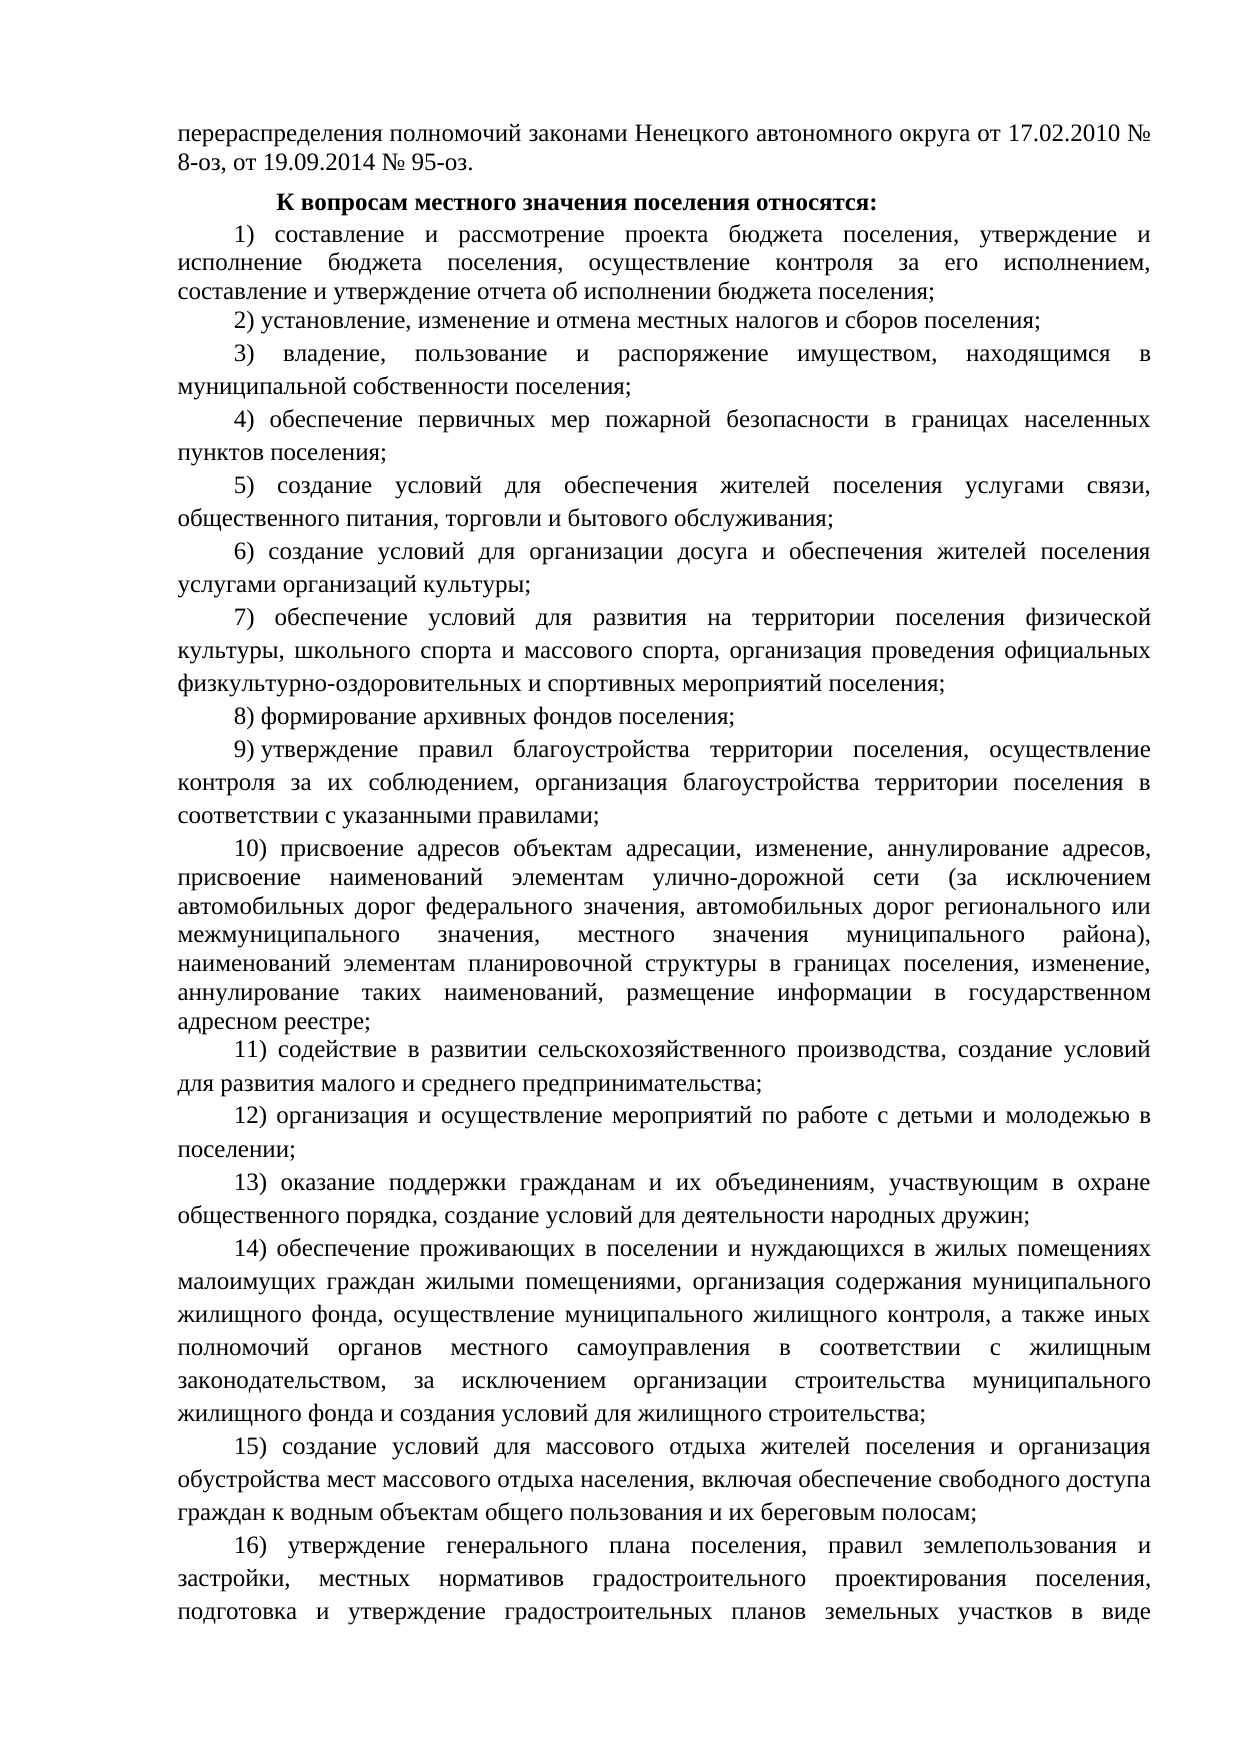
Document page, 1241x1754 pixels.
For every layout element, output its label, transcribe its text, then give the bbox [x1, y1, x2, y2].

text 1) составление и рассмотрение проекта бюджета поселения, утверждение и исполнение бюджета поселения, осуществление контроля за его исполнением, составление и утверждение отчета об исполнении бюджета поселения; [177, 219, 1152, 305]
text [177, 118, 1152, 176]
text 2) установление, изменение и отмена местных налогов и сборов поселения; [177, 305, 1152, 334]
text К вопросам местного значения поселения относятся: [177, 176, 1152, 219]
text 13) оказание поддержки гражданам и их объединениям, участвующим в охране общественного порядка, создание условий для деятельности народных дружин; [177, 1167, 1152, 1228]
text 14) обеспечение проживающих в поселении и нуждающихся в жилых помещениях малоимущих граждан жилыми помещениями, организация содержания муниципального жилищного фонда, осуществление муниципального жилищного контроля, а также иных полномочий органов местного самоуправления в соответствии с жилищным законодательством, за исключением организации строительства муниципального жилищного фонда и создания условий для жилищного строительства; [177, 1233, 1152, 1427]
text 7) обеспечение условий для развития на территории поселения физической культуры, школьного спорта и массового спорта, организация проведения официальных физкультурно-оздоровительных и спортивных мероприятий поселения; [177, 602, 1152, 697]
text 10) присвоение адресов объектам адресации, изменение, аннулирование адресов, присвоение наименований элементам улично-дорожной сети (за исключением автомобильных дорог федерального значения, автомобильных дорог регионального или межмуниципального значения, местного значения муниципального района), наименований элементам планировочной структуры в границах поселения, изменение, аннулирование таких наименований, размещение информации в государственном адресном реестре; [177, 833, 1152, 1034]
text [177, 1530, 1152, 1625]
text 4) обеспечение первичных мер пожарной безопасности в границах населенных пунктов поселения; [177, 404, 1152, 466]
text 9) утверждение правил благоустройства территории поселения, осуществление контроля за их соблюдением, организация благоустройства территории поселения в соответствии с указанными правилами; [177, 734, 1152, 829]
text 12) организация и осуществление мероприятий по работе с детьми и молодежью в поселении; [177, 1101, 1152, 1162]
text 3) владение, пользование и распоряжение имуществом, находящимся в муниципальной собственности поселения; [177, 338, 1152, 400]
text 8) формирование архивных фондов поселения; [177, 701, 1152, 730]
text 11) содействие в развитии сельскохозяйственного производства, создание условий для развития малого и среднего предпринимательства; [177, 1034, 1152, 1096]
text 5) создание условий для обеспечения жителей поселения услугами связи, общественного питания, торговли и бытового обслуживания; [177, 470, 1152, 532]
text 15) создание условий для массового отдыха жителей поселения и организация обустройства мест массового отдыха населения, включая обеспечение свободного доступа граждан к водным объектам общего пользования и их береговым полосам; [177, 1431, 1152, 1526]
text 6) создание условий для организации досуга и обеспечения жителей поселения услугами организаций культуры; [177, 536, 1152, 598]
